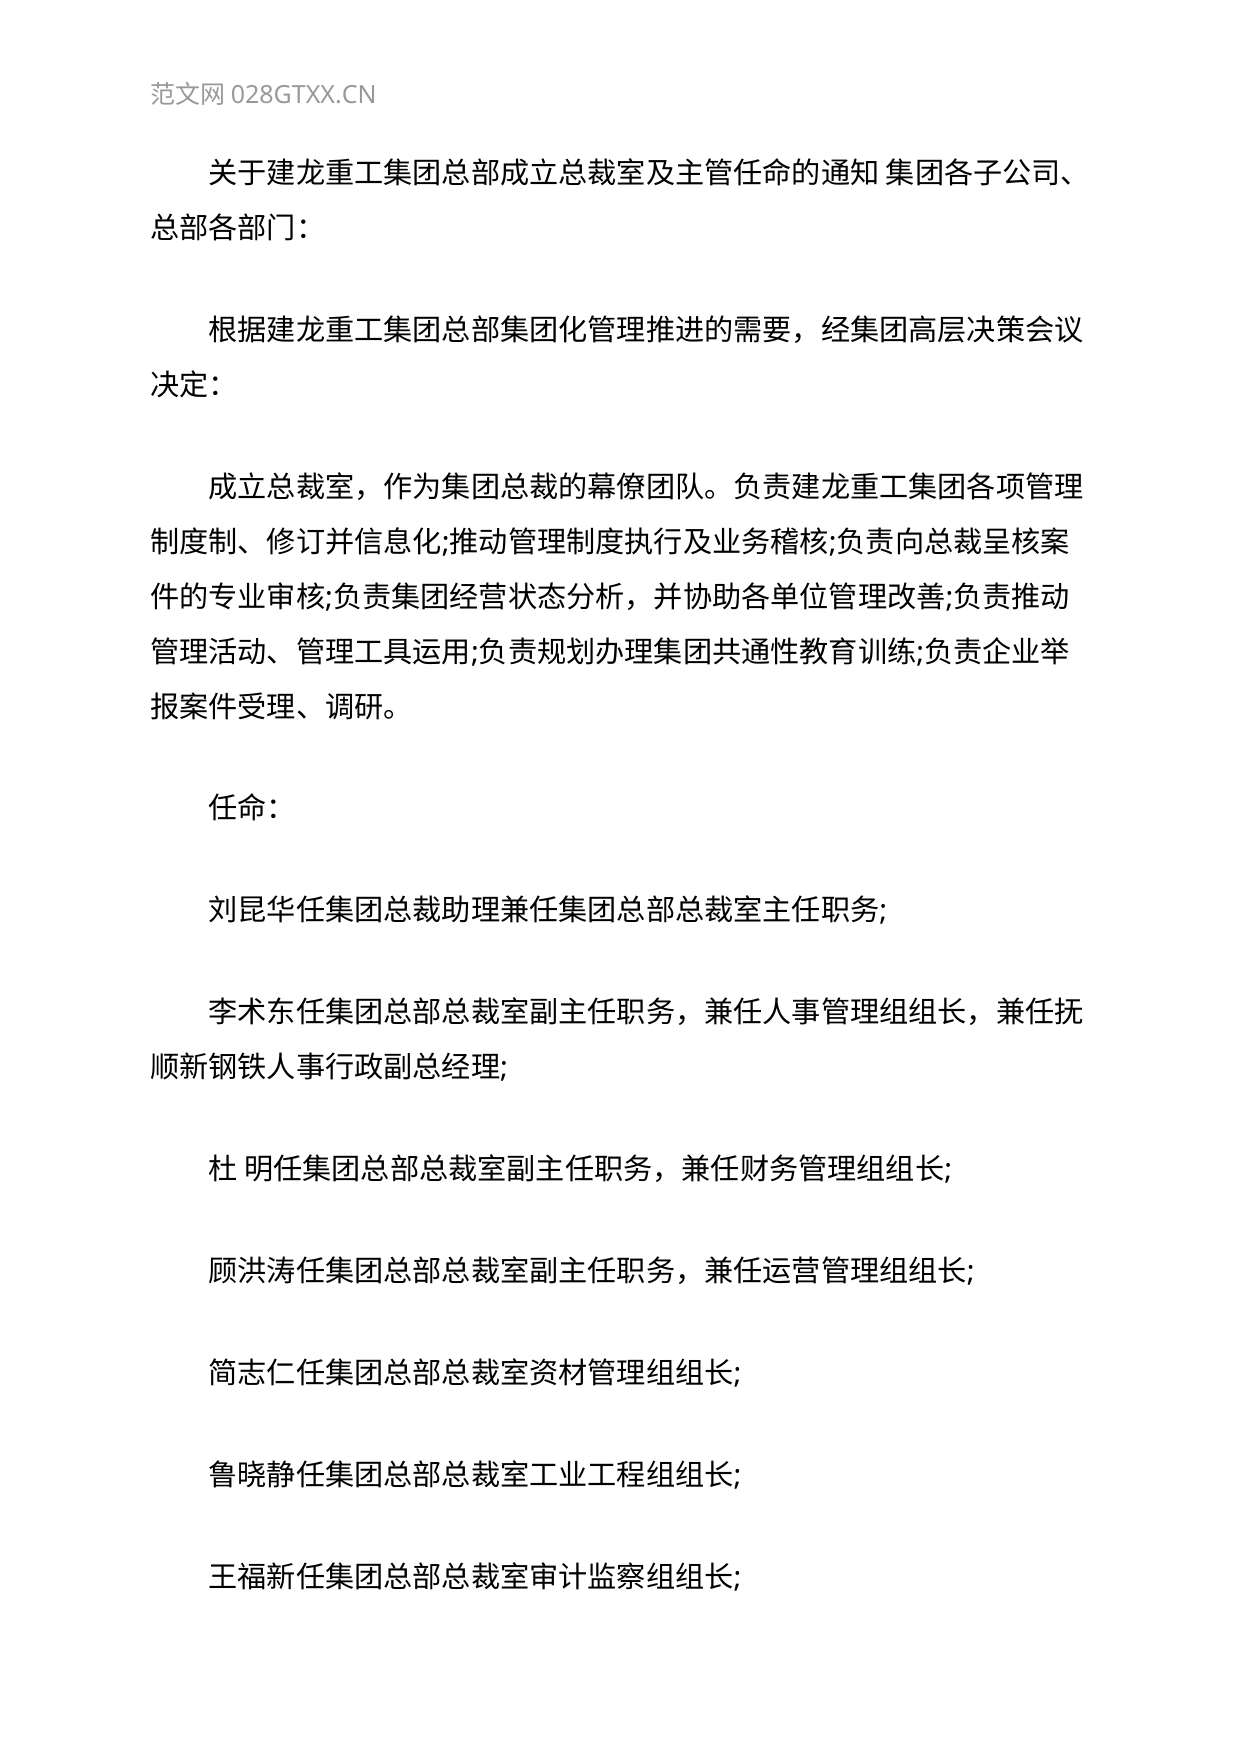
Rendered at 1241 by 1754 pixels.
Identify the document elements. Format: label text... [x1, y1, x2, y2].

text 根据建龙重工集团总部集团化管理推进的需要，经集团高层决策会议决定： [150, 307, 1090, 404]
text 顾洪涛任集团总部总裁室副主任职务，兼任运营管理组组长; [150, 1248, 1090, 1290]
text 成立总裁室，作为集团总裁的幕僚团队。负责建龙重工集团各项管理制度制、修订并信息化;推动管理制度执行及业务稽核;负责向总裁呈核案件的专业审核;负责集团经营状态分析，并协助各单位管理改善;负责推动管理活动、管理工具运用;负责规划办理集团共通性教育训练;负责企业举报案件受理、调研。 [150, 463, 1090, 726]
text 简志仁任集团总部总裁室资材管理组组长; [150, 1349, 1090, 1392]
text 杜 明任集团总部总裁室副主任职务，兼任财务管理组组长; [150, 1146, 1090, 1188]
text 关于建龙重工集团总部成立总裁室及主管任命的通知 集团各子公司、总部各部门： [150, 150, 1090, 247]
text 任命： [150, 785, 1090, 827]
text 鲁晓静任集团总部总裁室工业工程组组长; [150, 1452, 1090, 1494]
text 李术东任集团总部总裁室副主任职务，兼任人事管理组组长，兼任抚顺新钢铁人事行政副总经理; [150, 989, 1090, 1086]
text 王福新任集团总部总裁室审计监察组组长; [150, 1553, 1090, 1596]
text 刘昆华任集团总裁助理兼任集团总部总裁室主任职务; [150, 887, 1090, 929]
